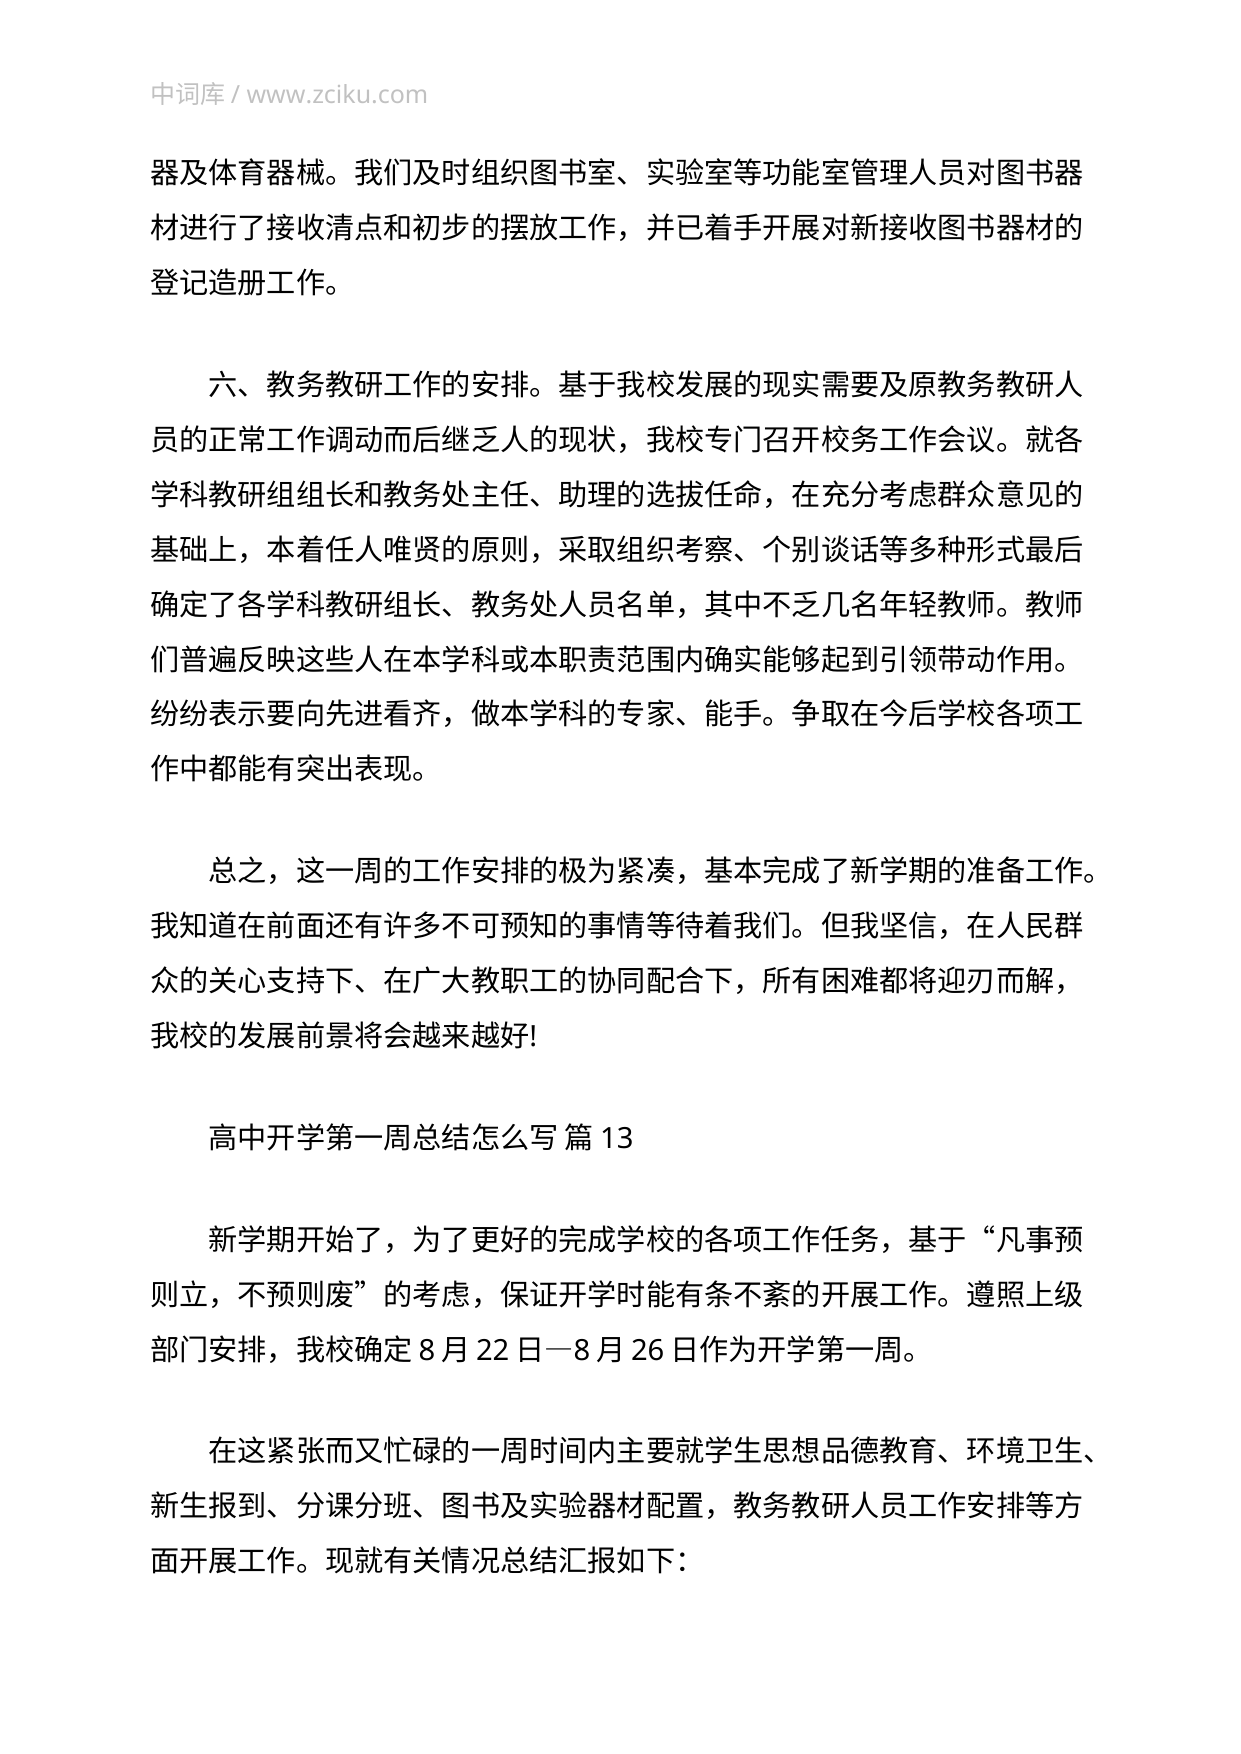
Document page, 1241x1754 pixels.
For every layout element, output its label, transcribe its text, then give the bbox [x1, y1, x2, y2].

text 总之，这一周的工作安排的极为紧凑，基本完成了新学期的准备工作。我知道在前面还有许多不可预知的事情等待着我们。但我坚信，在人民群众的关心支持下、在广大教职工的协同配合下，所有困难都将迎刃而解，我校的发展前景将会越来越好! [150, 848, 1090, 1055]
text 高中开学第一周总结怎么写 篇13 [150, 1114, 1090, 1157]
text 在这紧张而又忙碌的一周时间内主要就学生思想品德教育、环境卫生、新生报到、分课分班、图书及实验器材配置，教务教研人员工作安排等方面开展工作。现就有关情况总结汇报如下： [150, 1428, 1090, 1580]
text 六、教务教研工作的安排。基于我校发展的现实需要及原教务教研人员的正常工作调动而后继乏人的现状，我校专门召开校务工作会议。就各学科教研组组长和教务处主任、助理的选拔任命，在充分考虑群众意见的基础上，本着任人唯贤的原则，采取组织考察、个别谈话等多种形式最后确定了各学科教研组长、教务处人员名单，其中不乏几名年轻教师。教师们普遍反映这些人在本学科或本职责范围内确实能够起到引领带动作用。纷纷表示要向先进看齐，做本学科的专家、能手。争取在今后学校各项工作中都能有突出表现。 [150, 362, 1090, 788]
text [150, 150, 1090, 302]
text 新学期开始了，为了更好的完成学校的各项工作任务，基于“凡事预则立，不预则废”的考虑，保证开学时能有条不紊的开展工作。遵照上级部门安排，我校确定8月22日—8月26日作为开学第一周。 [150, 1216, 1090, 1368]
